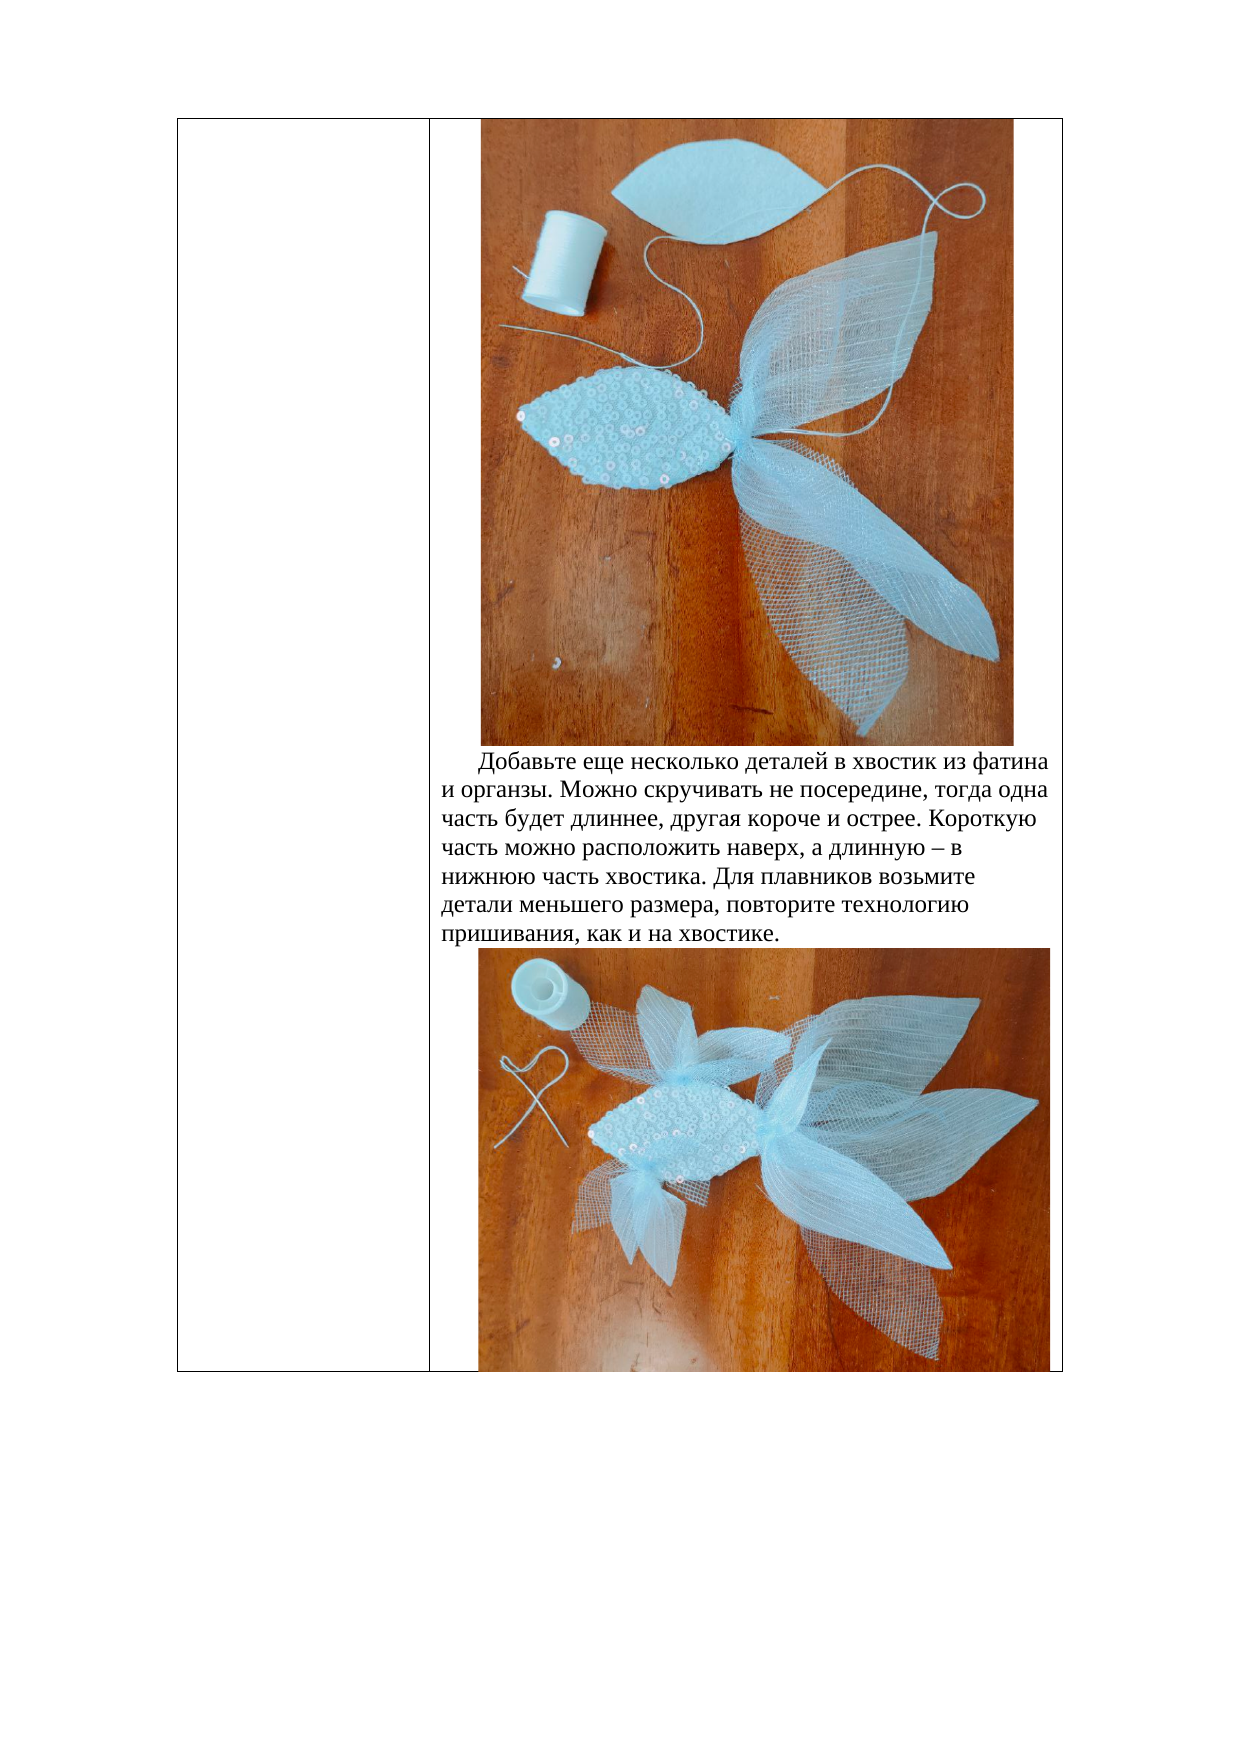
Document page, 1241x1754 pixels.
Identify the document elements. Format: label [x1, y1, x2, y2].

picture [481, 119, 1014, 746]
picture [478, 948, 1051, 1372]
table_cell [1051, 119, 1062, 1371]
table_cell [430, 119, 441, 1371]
